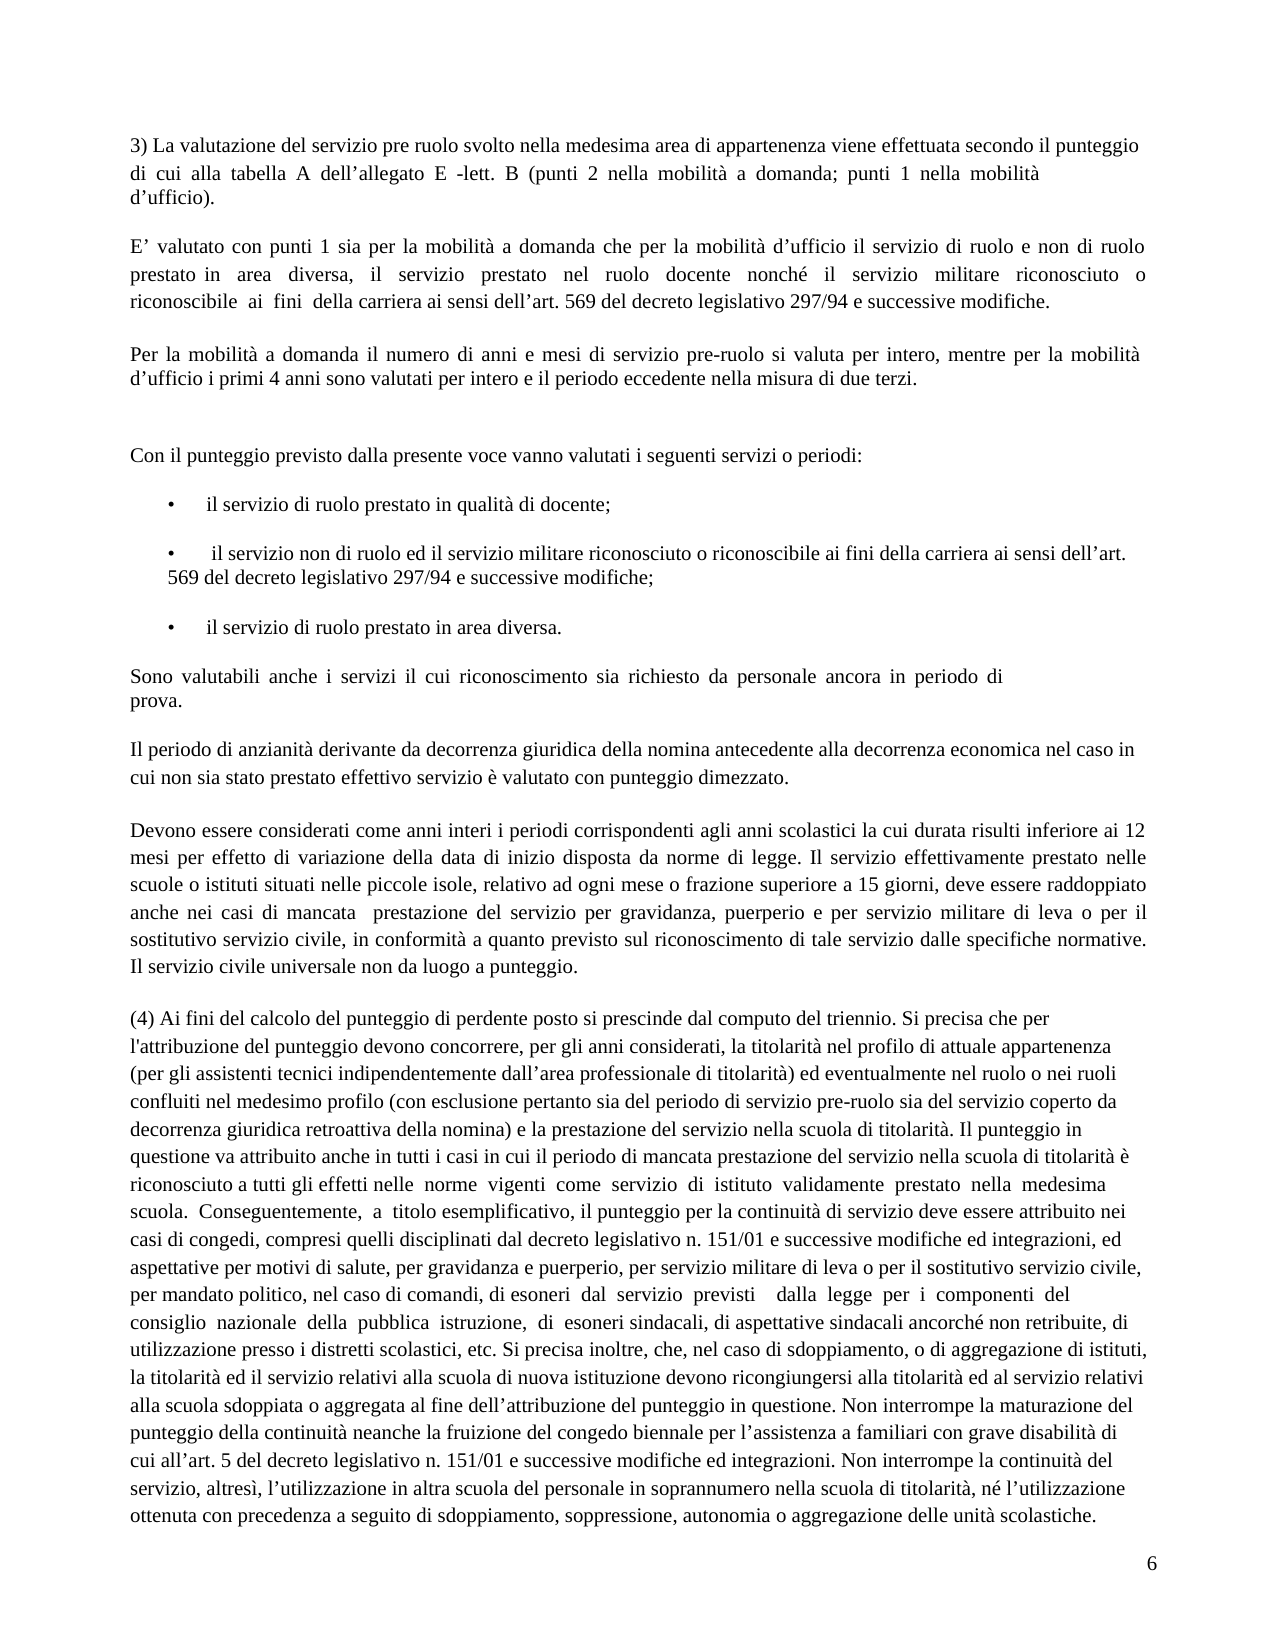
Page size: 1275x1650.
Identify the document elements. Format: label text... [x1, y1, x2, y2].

text 3) La valutazione del servizio pre ruolo svolto nella medesima area di appartenenza viene effettuata secondo il punteggio [130, 133, 1147, 157]
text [130, 1006, 1148, 1527]
text cui non sia stato prestato effettivo servizio è valutato con punteggio dimezzato. [130, 765, 800, 789]
text Sono valutabili anche i servizi il cui riconoscimento sia richiesto da personale ancora in periodo di prova. [130, 664, 1004, 712]
text Per la mobilità a domanda il numero di anni e mesi di servizio pre-ruolo si valuta per intero, mentre per la mobilità d’ufficio i primi 4 anni sono valutati per intero e il periodo eccedente nella misura di due terzi. [130, 342, 1142, 390]
text Il periodo di anzianità derivante da decorrenza giuridica della nomina antecedente alla decorrenza economica nel caso in [130, 737, 1148, 761]
text Con il punteggio previsto dalla presente voce vanno valutati i seguenti servizi o periodi: [130, 443, 866, 467]
text Devono essere considerati come anni interi i periodi corrispondenti agli anni scolastici la cui durata risulti inferiore ai 12 mesi per effetto di variazione della data di inizio disposta da norme di legge. Il servizio effettivamente prestato nelle scuole o istituti situati nelle piccole isole, relativo ad ogni mese o frazione superiore a 15 giorni, deve essere raddoppiato anche nei casi di mancata prestazione del servizio per gravidanza, puerperio e per servizio militare di leva o per il sostitutivo servizio civile, in conformità a quanto previsto sul riconoscimento di tale servizio dalle specifiche normative. Il servizio civile universale non da luogo a punteggio. [130, 817, 1148, 978]
text di cui alla tabella A dell’allegato E -lett. B (punti 2 nella mobilità a domanda; punti 1 nella mobilità d’ufficio). [130, 161, 1041, 209]
text • il servizio di ruolo prestato in area diversa. [167, 615, 1157, 639]
text • il servizio di ruolo prestato in qualità di docente; [167, 492, 1157, 516]
text • il servizio non di ruolo ed il servizio militare riconosciuto o riconoscibile ai fini della carriera ai sensi dell’art. 569 del decreto legislativo 297/94 e successive modifiche; [167, 541, 1157, 589]
text E’ valutato con punti 1 sia per la mobilità a domanda che per la mobilità d’ufficio il servizio di ruolo e non di ruolo prestato in area diversa, il servizio prestato nel ruolo docente nonché il servizio militare riconosciuto o riconoscibile ai fini della carriera ai sensi dell’art. 569 del decreto legislativo 297/94 e successive modifiche. [130, 234, 1148, 313]
